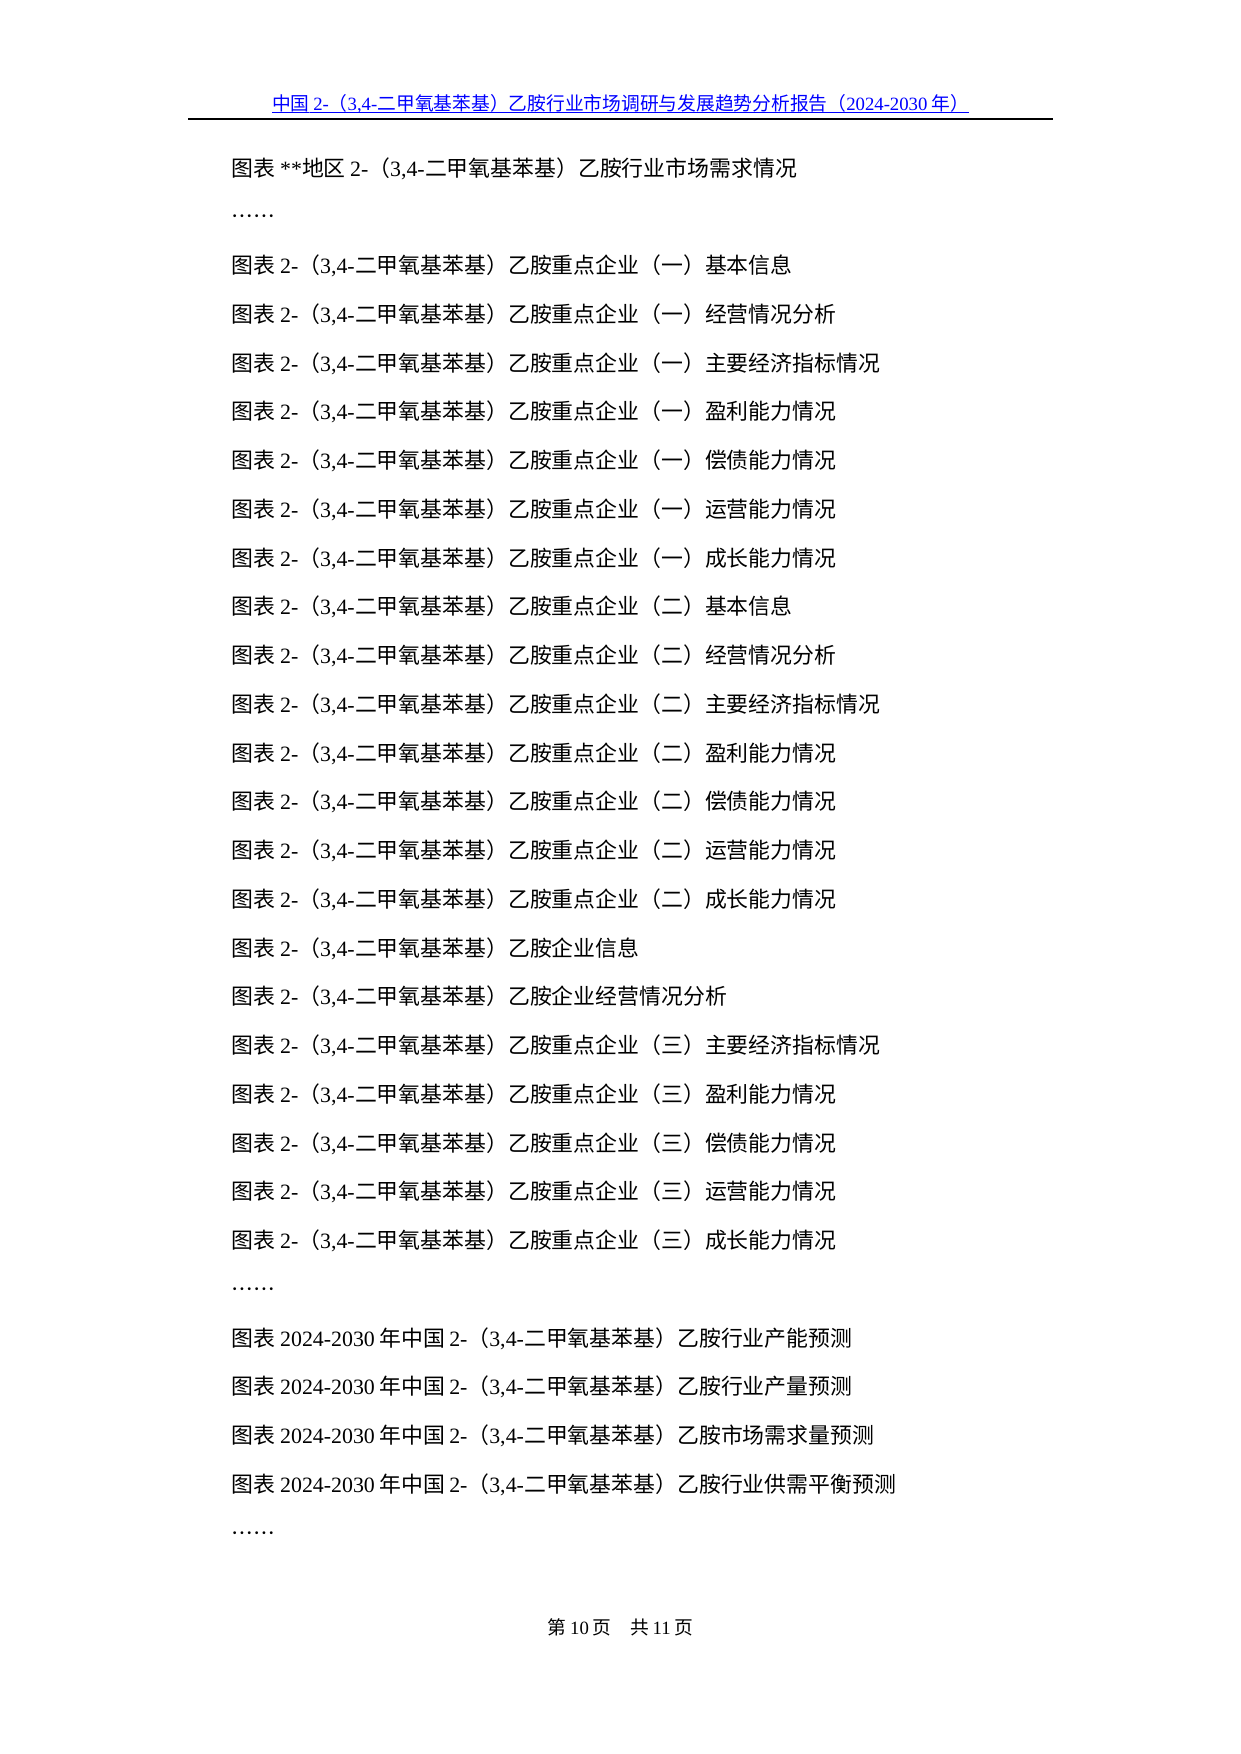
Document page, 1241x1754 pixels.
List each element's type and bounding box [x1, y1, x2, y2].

text [187, 150, 1053, 1548]
